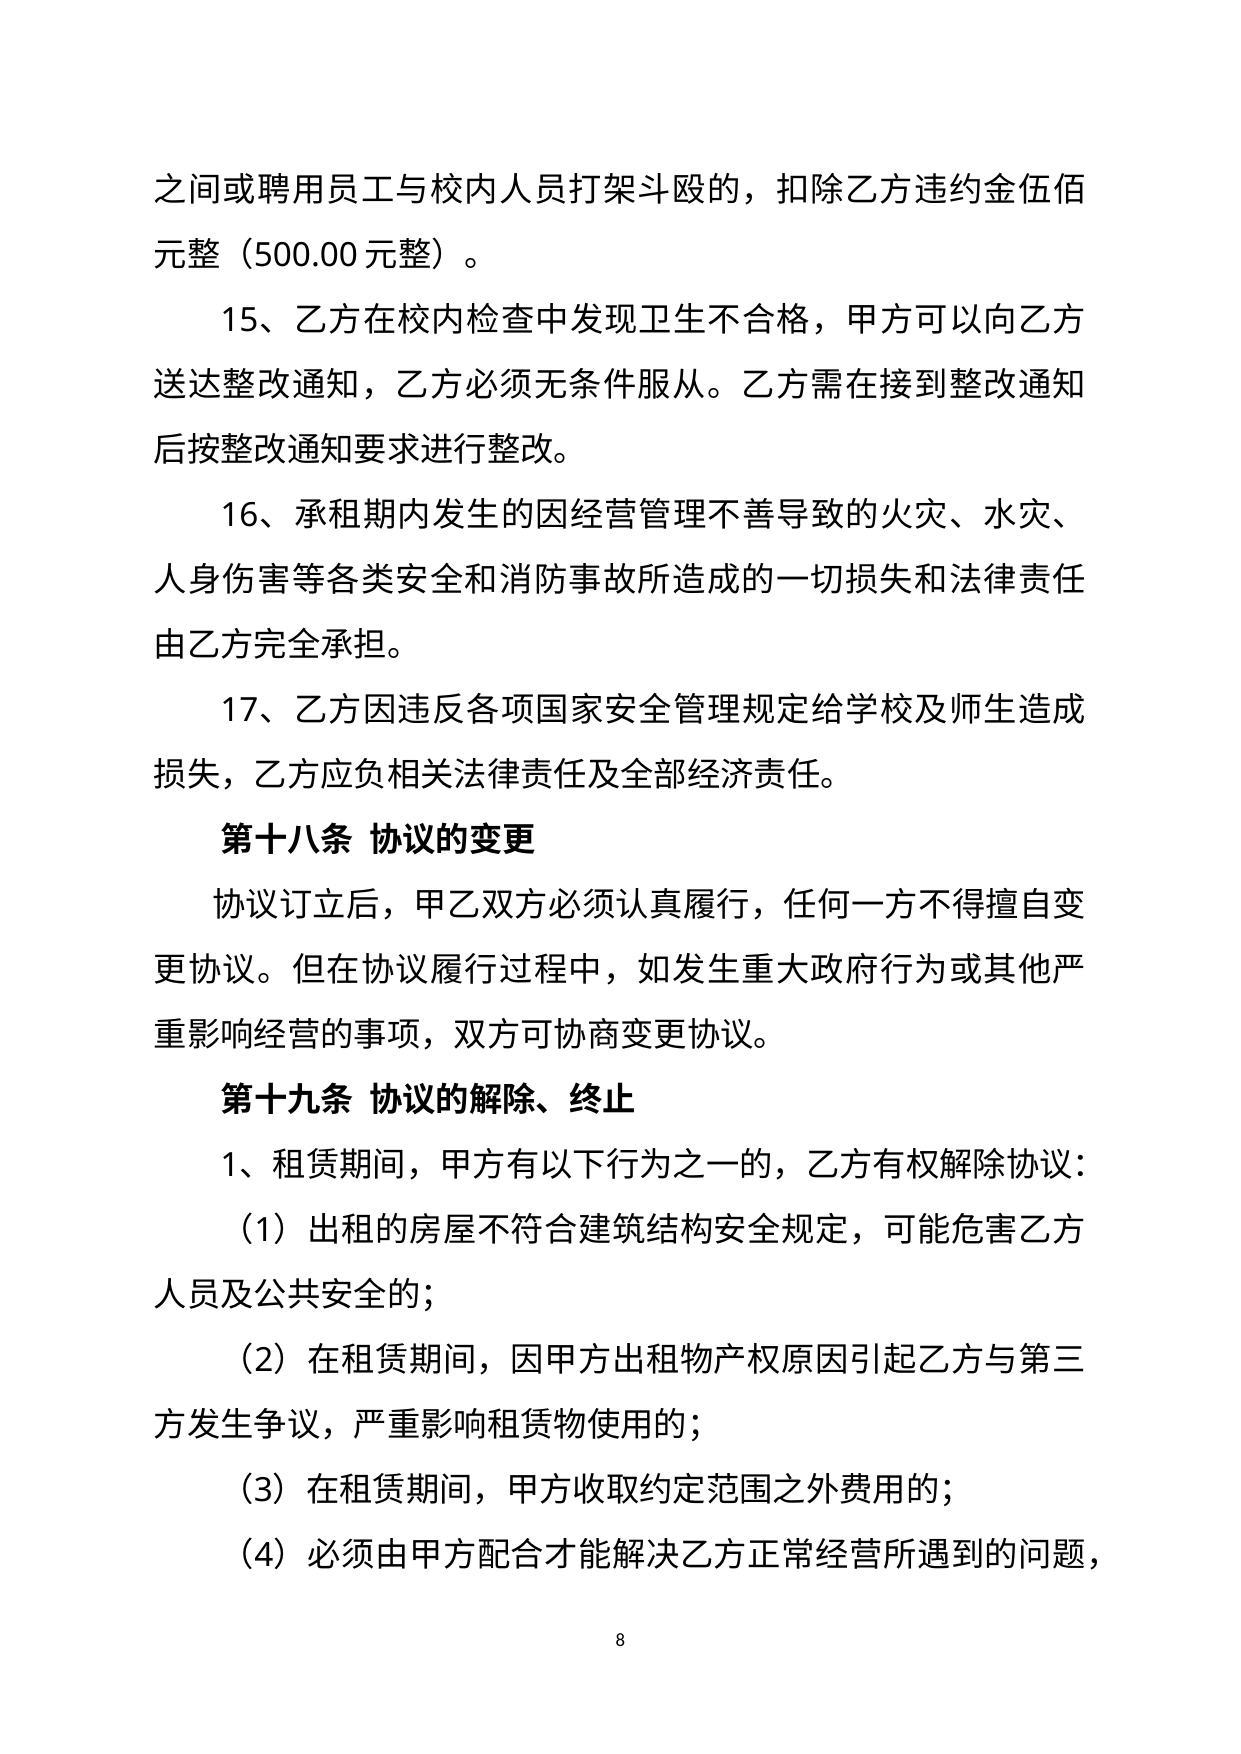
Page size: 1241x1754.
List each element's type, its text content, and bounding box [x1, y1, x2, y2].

text （1）出租的房屋不符合建筑结构安全规定，可能危害乙方人员及公共安全的； [153, 1194, 1087, 1324]
text 15、乙方在校内检查中发现卫生不合格，甲方可以向乙方送达整改通知，乙方必须无条件服从。乙方需在接到整改通知后按整改通知要求进行整改。 [153, 284, 1087, 479]
text 协议订立后，甲乙双方必须认真履行，任何一方不得擅自变更协议。但在协议履行过程中，如发生重大政府行为或其他严重影响经营的事项，双方可协商变更协议。 [153, 869, 1087, 1064]
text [153, 154, 1087, 284]
text 17、乙方因违反各项国家安全管理规定给学校及师生造成损失，乙方应负相关法律责任及全部经济责任。 [153, 674, 1087, 804]
text （2）在租赁期间，因甲方出租物产权原因引起乙方与第三方发生争议，严重影响租赁物使用的； [153, 1324, 1087, 1454]
text 第十八条 协议的变更 [153, 804, 1087, 869]
text 16、承租期内发生的因经营管理不善导致的火灾、水灾、人身伤害等各类安全和消防事故所造成的一切损失和法律责任由乙方完全承担。 [153, 479, 1087, 674]
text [153, 1519, 1087, 1584]
text （3）在租赁期间，甲方收取约定范围之外费用的； [153, 1454, 1087, 1519]
text 第十九条 协议的解除、终止 [153, 1064, 1087, 1129]
text 1、租赁期间，甲方有以下行为之一的，乙方有权解除协议： [153, 1129, 1087, 1194]
